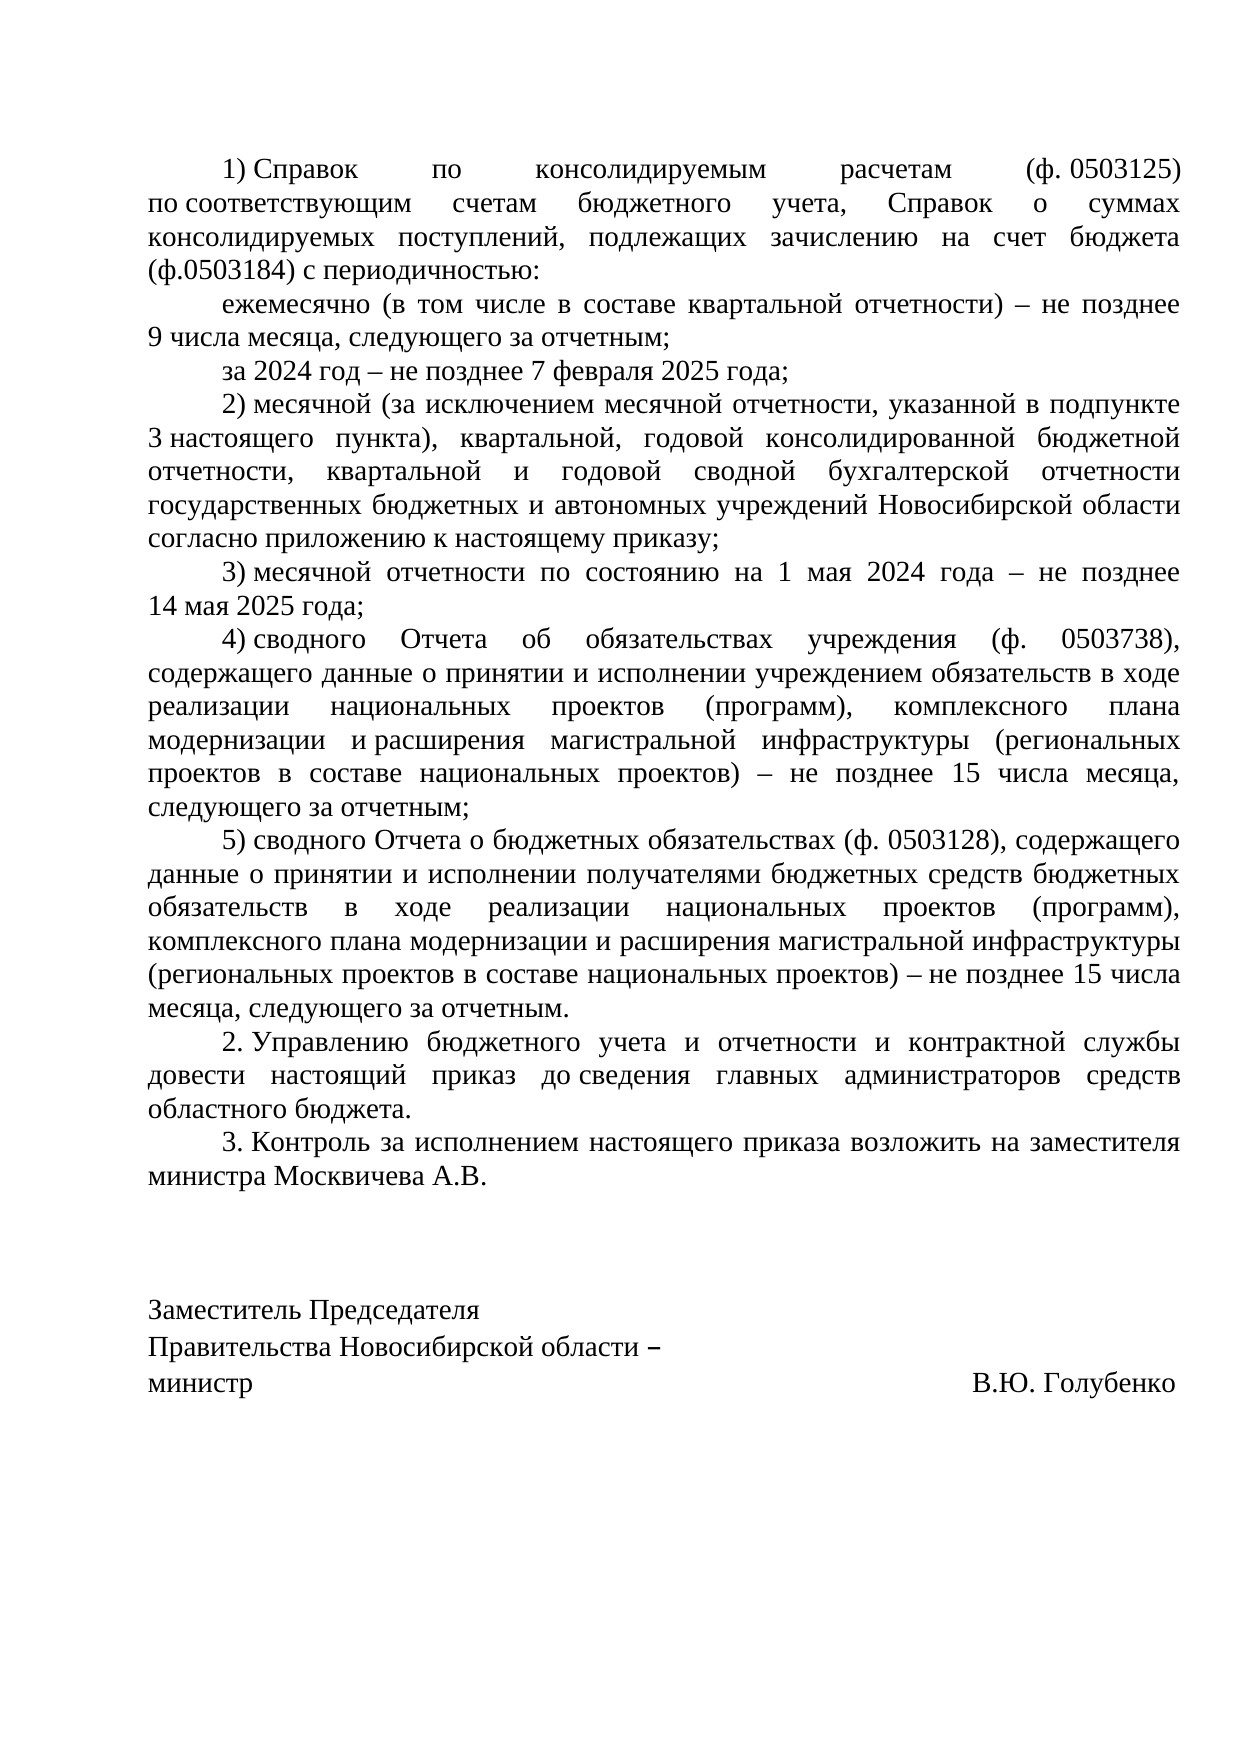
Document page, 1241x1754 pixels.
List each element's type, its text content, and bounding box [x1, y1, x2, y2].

text 2. Управлению бюджетного учета и отчетности и контрактной службы довести настоящий приказ до сведения главных администраторов средств областного бюджета. [148, 1024, 1181, 1124]
text 4) сводного Отчета об обязательствах учреждения (ф. 0503738), содержащего данные о принятии и исполнении учреждением обязательств в ходе реализации национальных проектов (программ), комплексного плана модернизации и расширения магистральной инфраструктуры (региональных проектов в составе национальных проектов) – не позднее 15 числа месяца, следующего за отчетным; [148, 621, 1181, 822]
text 1) Справок по консолидируемым расчетам (ф. 0503125) по соответствующим счетам бюджетного учета, Справок о суммах консолидируемых поступлений, подлежащих зачислению на счет бюджета (ф.0503184) с периодичностью: [148, 152, 1181, 286]
text 2) месячной (за исключением месячной отчетности, указанной в подпункте 3 настоящего пункта), квартальной, годовой консолидированной бюджетной отчетности, квартальной и годовой сводной бухгалтерской отчетности государственных бюджетных и автономных учреждений Новосибирской области согласно приложению к настоящему приказу; [148, 386, 1181, 554]
text Заместитель Председателя [148, 1292, 1181, 1326]
text 3. Контроль за исполнением настоящего приказа возложить на заместителя министра Москвичева А.В. [148, 1124, 1181, 1191]
text 3) месячной отчетности по состоянию на 1 мая 2024 года – не позднее 14 мая 2025 года; [148, 554, 1181, 621]
text Правительства Новосибирской области – [148, 1326, 1181, 1365]
text министр В.Ю. Голубенко [148, 1365, 1181, 1399]
text 5) сводного Отчета о бюджетных обязательствах (ф. 0503128), содержащего данные о принятии и исполнении получателями бюджетных средств бюджетных обязательств в ходе реализации национальных проектов (программ), комплексного плана модернизации и расширения магистральной инфраструктуры (региональных проектов в составе национальных проектов) – не позднее 15 числа месяца, следующего за отчетным. [148, 822, 1181, 1024]
text ежемесячно (в том числе в составе квартальной отчетности) – не позднее 9 числа месяца, следующего за отчетным; [148, 286, 1181, 353]
text за 2024 год – не позднее 7 февраля 2025 года; [148, 353, 1181, 386]
